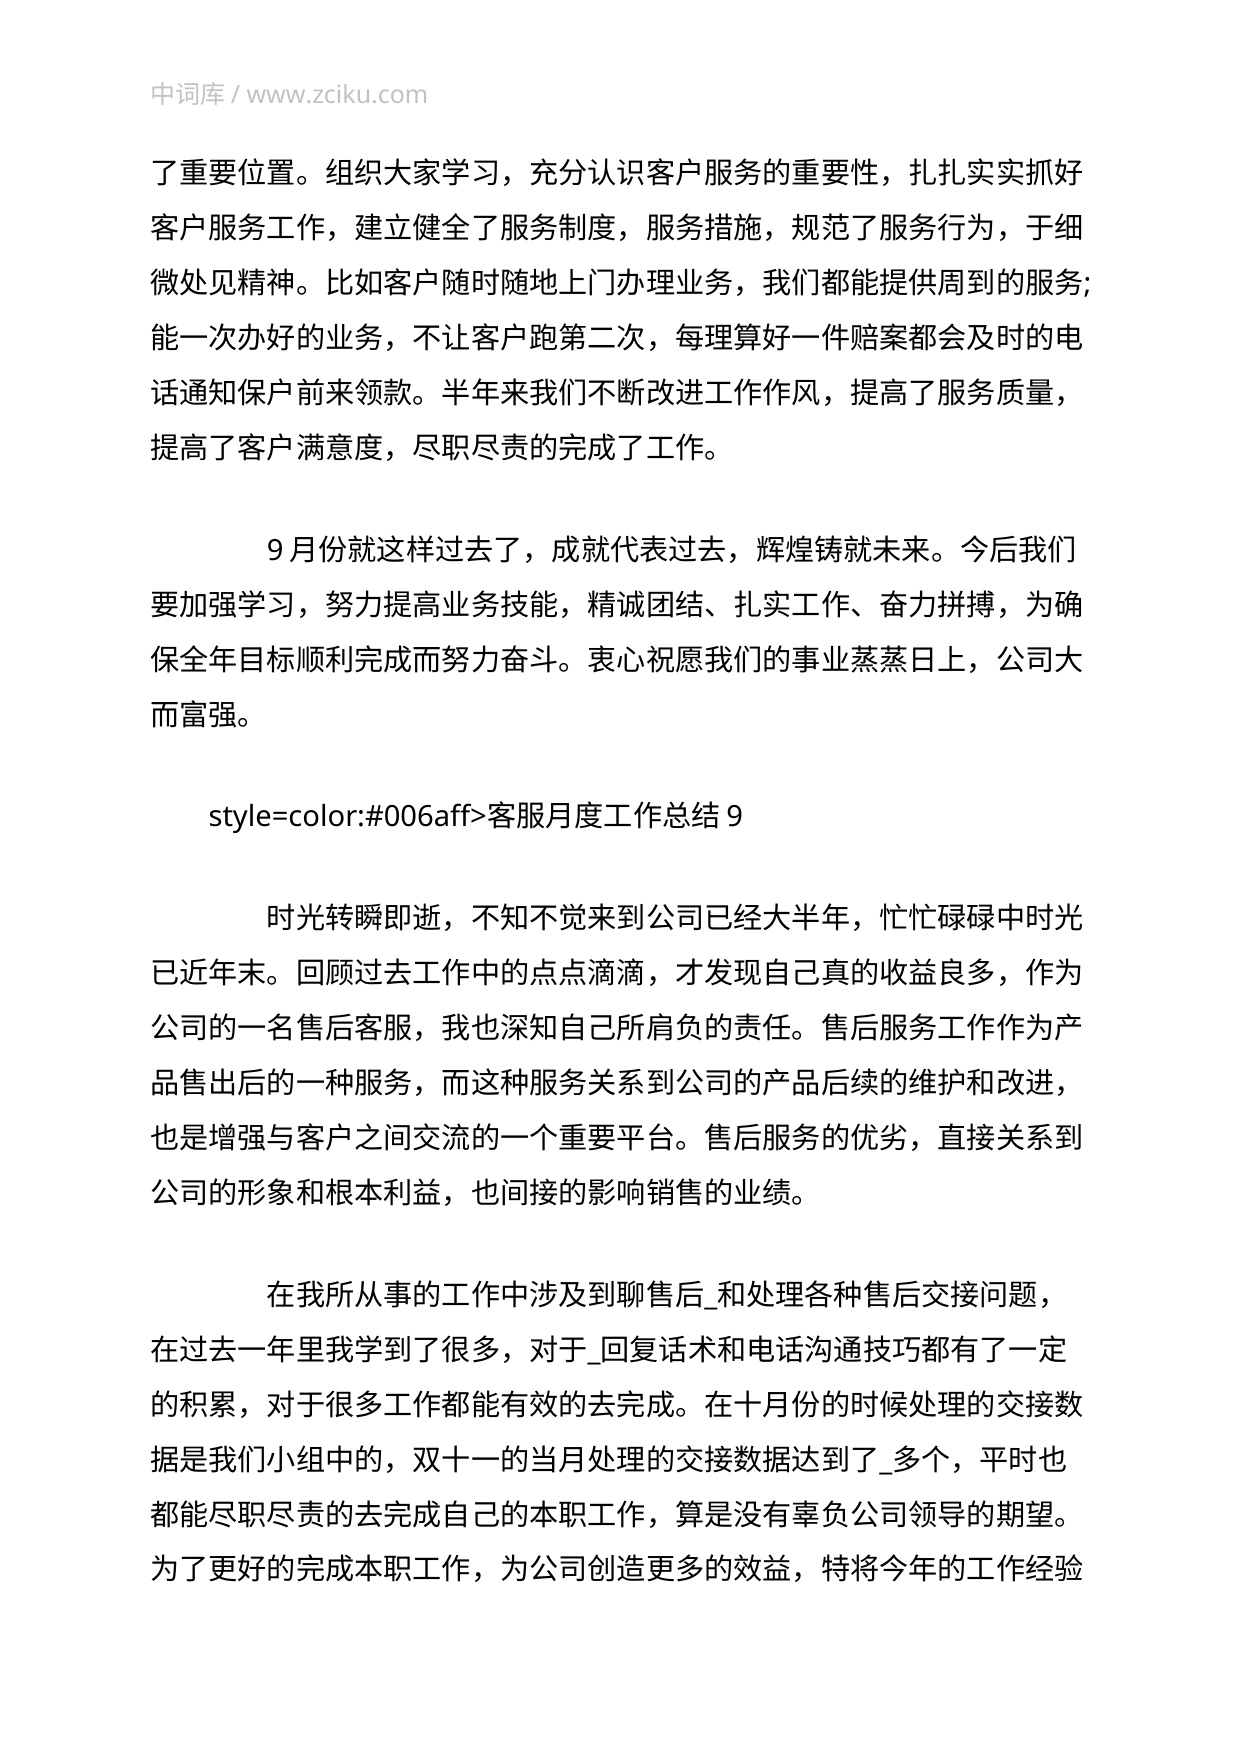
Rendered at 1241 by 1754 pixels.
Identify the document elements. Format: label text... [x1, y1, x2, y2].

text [150, 150, 1090, 467]
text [150, 1271, 1090, 1588]
text style=color:#006aff>客服月度工作总结9 [150, 793, 1090, 835]
text 9月份就这样过去了，成就代表过去，辉煌铸就未来。今后我们要加强学习，努力提高业务技能，精诚团结、扎实工作、奋力拼搏，为确保全年目标顺利完成而努力奋斗。衷心祝愿我们的事业蒸蒸日上，公司大而富强。 [150, 526, 1090, 733]
text 时光转瞬即逝，不知不觉来到公司已经大半年，忙忙碌碌中时光已近年末。回顾过去工作中的点点滴滴，才发现自己真的收益良多，作为公司的一名售后客服，我也深知自己所肩负的责任。售后服务工作作为产品售出后的一种服务，而这种服务关系到公司的产品后续的维护和改进，也是增强与客户之间交流的一个重要平台。售后服务的优劣，直接关系到公司的形象和根本利益，也间接的影响销售的业绩。 [150, 895, 1090, 1212]
